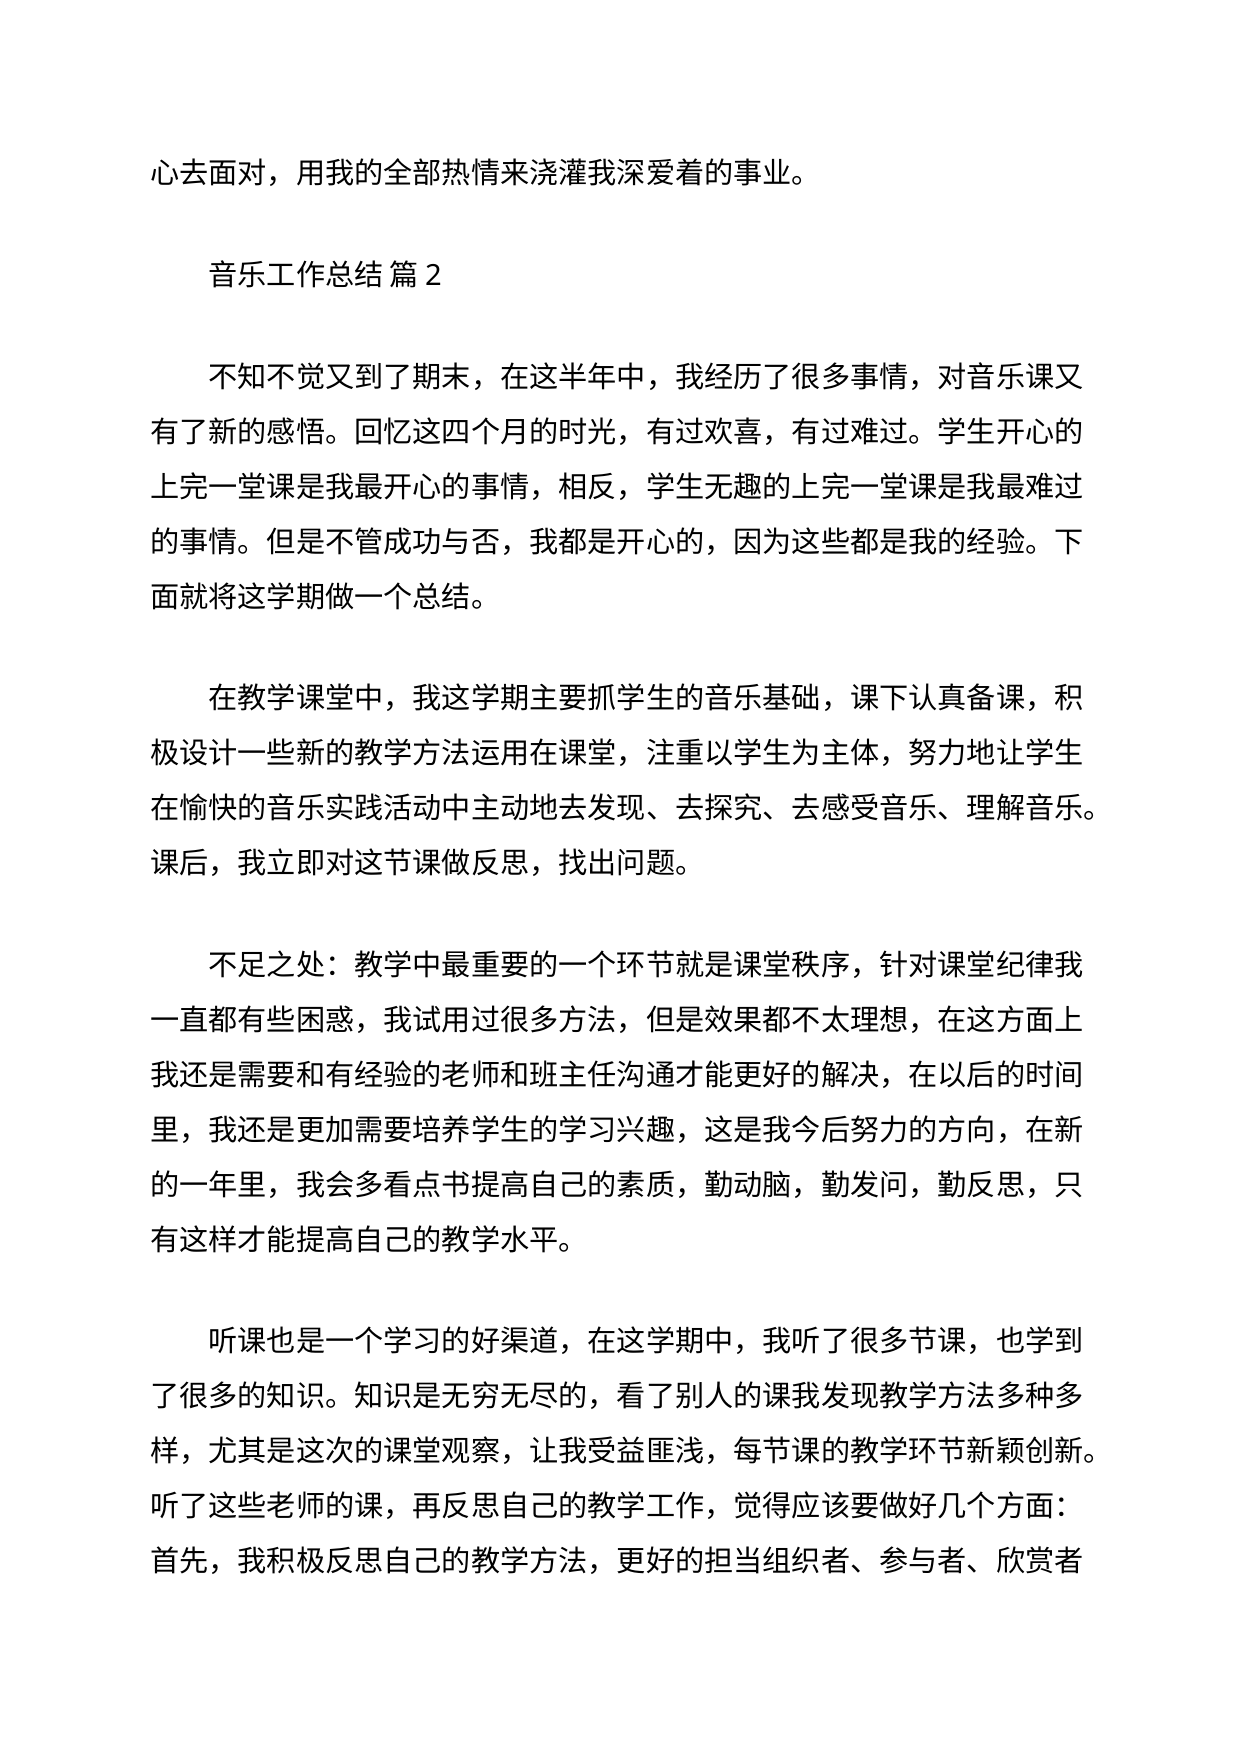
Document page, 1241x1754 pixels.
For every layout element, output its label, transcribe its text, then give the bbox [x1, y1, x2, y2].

text 音乐工作总结 篇2 [150, 252, 1090, 294]
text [150, 1318, 1090, 1580]
text 不足之处：教学中最重要的一个环节就是课堂秩序，针对课堂纪律我一直都有些困惑，我试用过很多方法，但是效果都不太理想，在这方面上我还是需要和有经验的老师和班主任沟通才能更好的解决，在以后的时间里，我还是更加需要培养学生的学习兴趣，这是我今后努力的方向，在新的一年里，我会多看点书提高自己的素质，勤动脑，勤发问，勤反思，只有这样才能提高自己的教学水平。 [150, 942, 1090, 1258]
text 在教学课堂中，我这学期主要抓学生的音乐基础，课下认真备课，积极设计一些新的教学方法运用在课堂，注重以学生为主体，努力地让学生在愉快的音乐实践活动中主动地去发现、去探究、去感受音乐、理解音乐。课后，我立即对这节课做反思，找出问题。 [150, 675, 1090, 882]
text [150, 150, 1090, 192]
text 不知不觉又到了期末，在这半年中，我经历了很多事情，对音乐课又有了新的感悟。回忆这四个月的时光，有过欢喜，有过难过。学生开心的上完一堂课是我最开心的事情，相反，学生无趣的上完一堂课是我最难过的事情。但是不管成功与否，我都是开心的，因为这些都是我的经验。下面就将这学期做一个总结。 [150, 354, 1090, 616]
